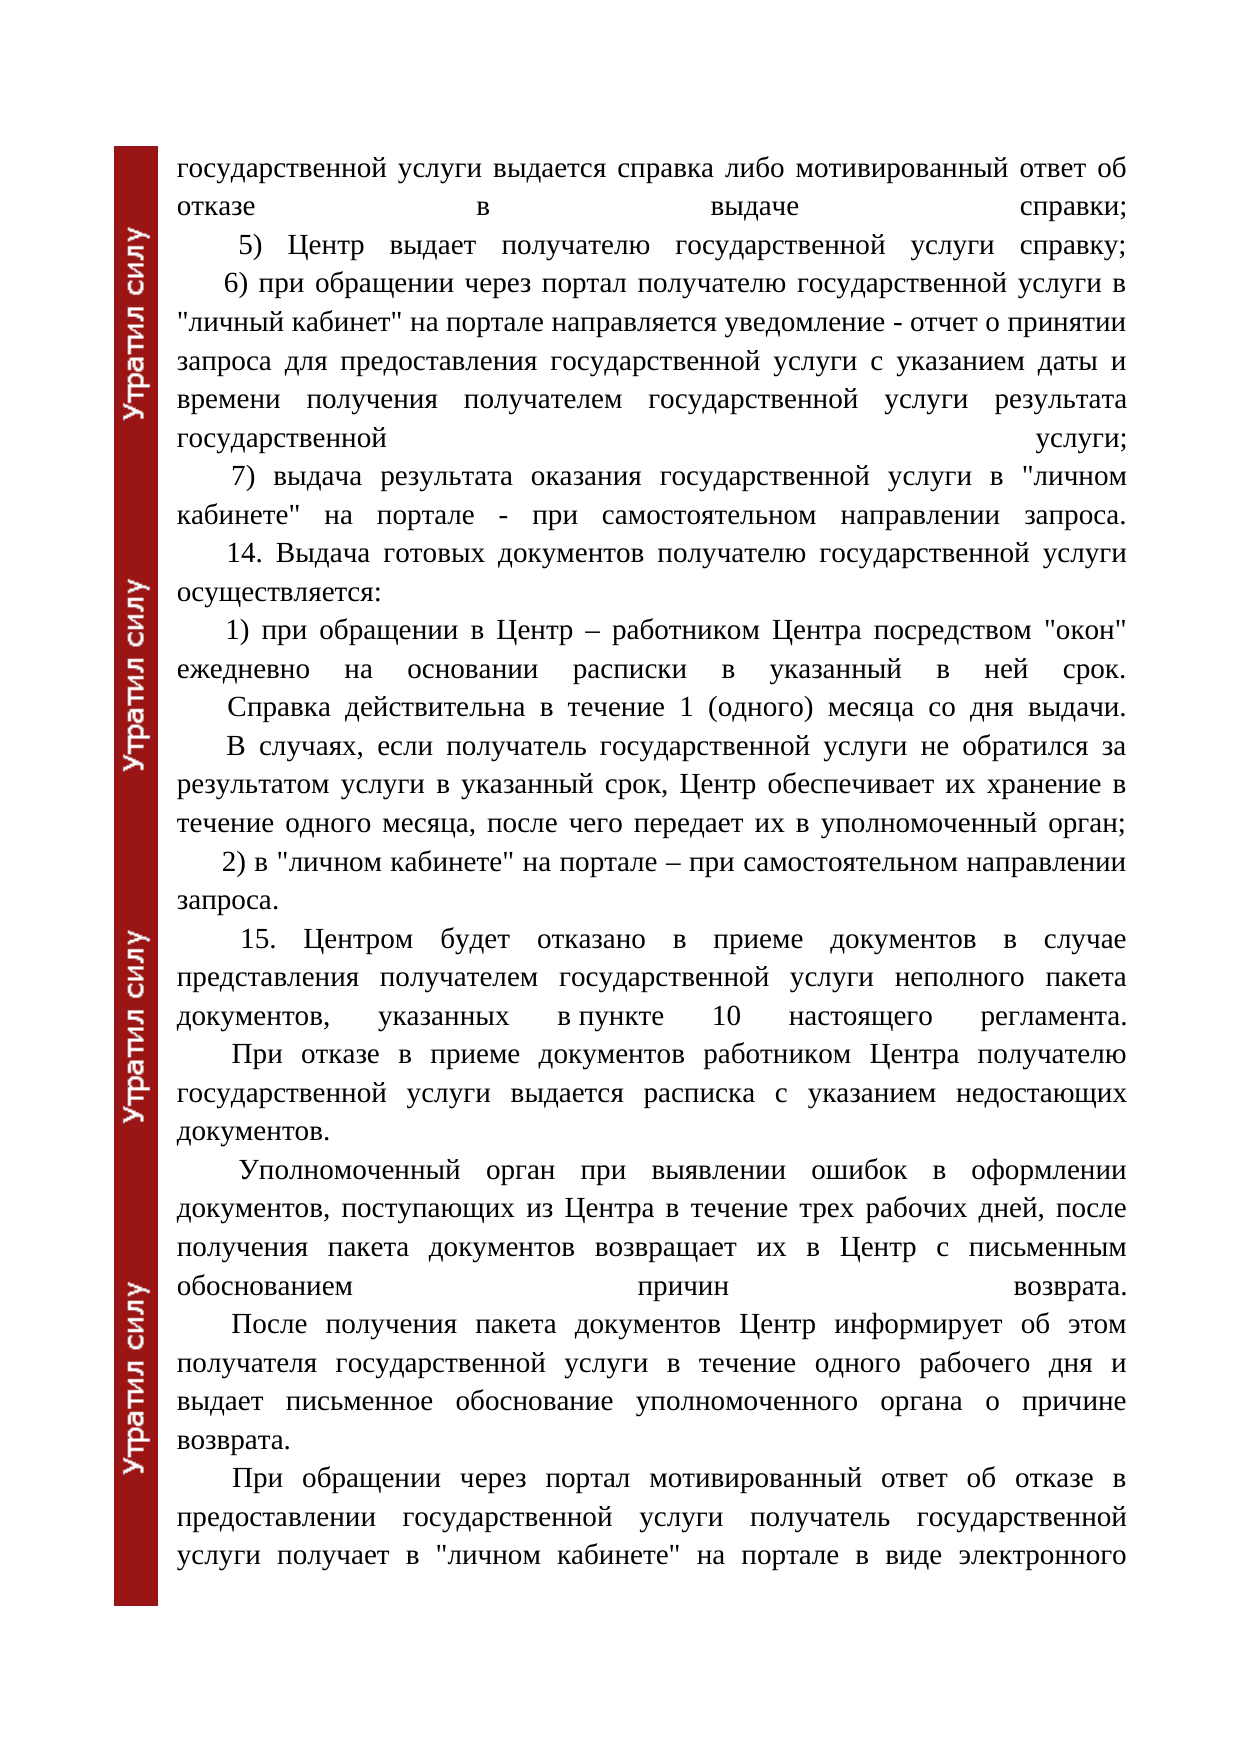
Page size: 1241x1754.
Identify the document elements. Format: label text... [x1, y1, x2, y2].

picture [114, 146, 158, 150]
picture [114, 1571, 158, 1606]
